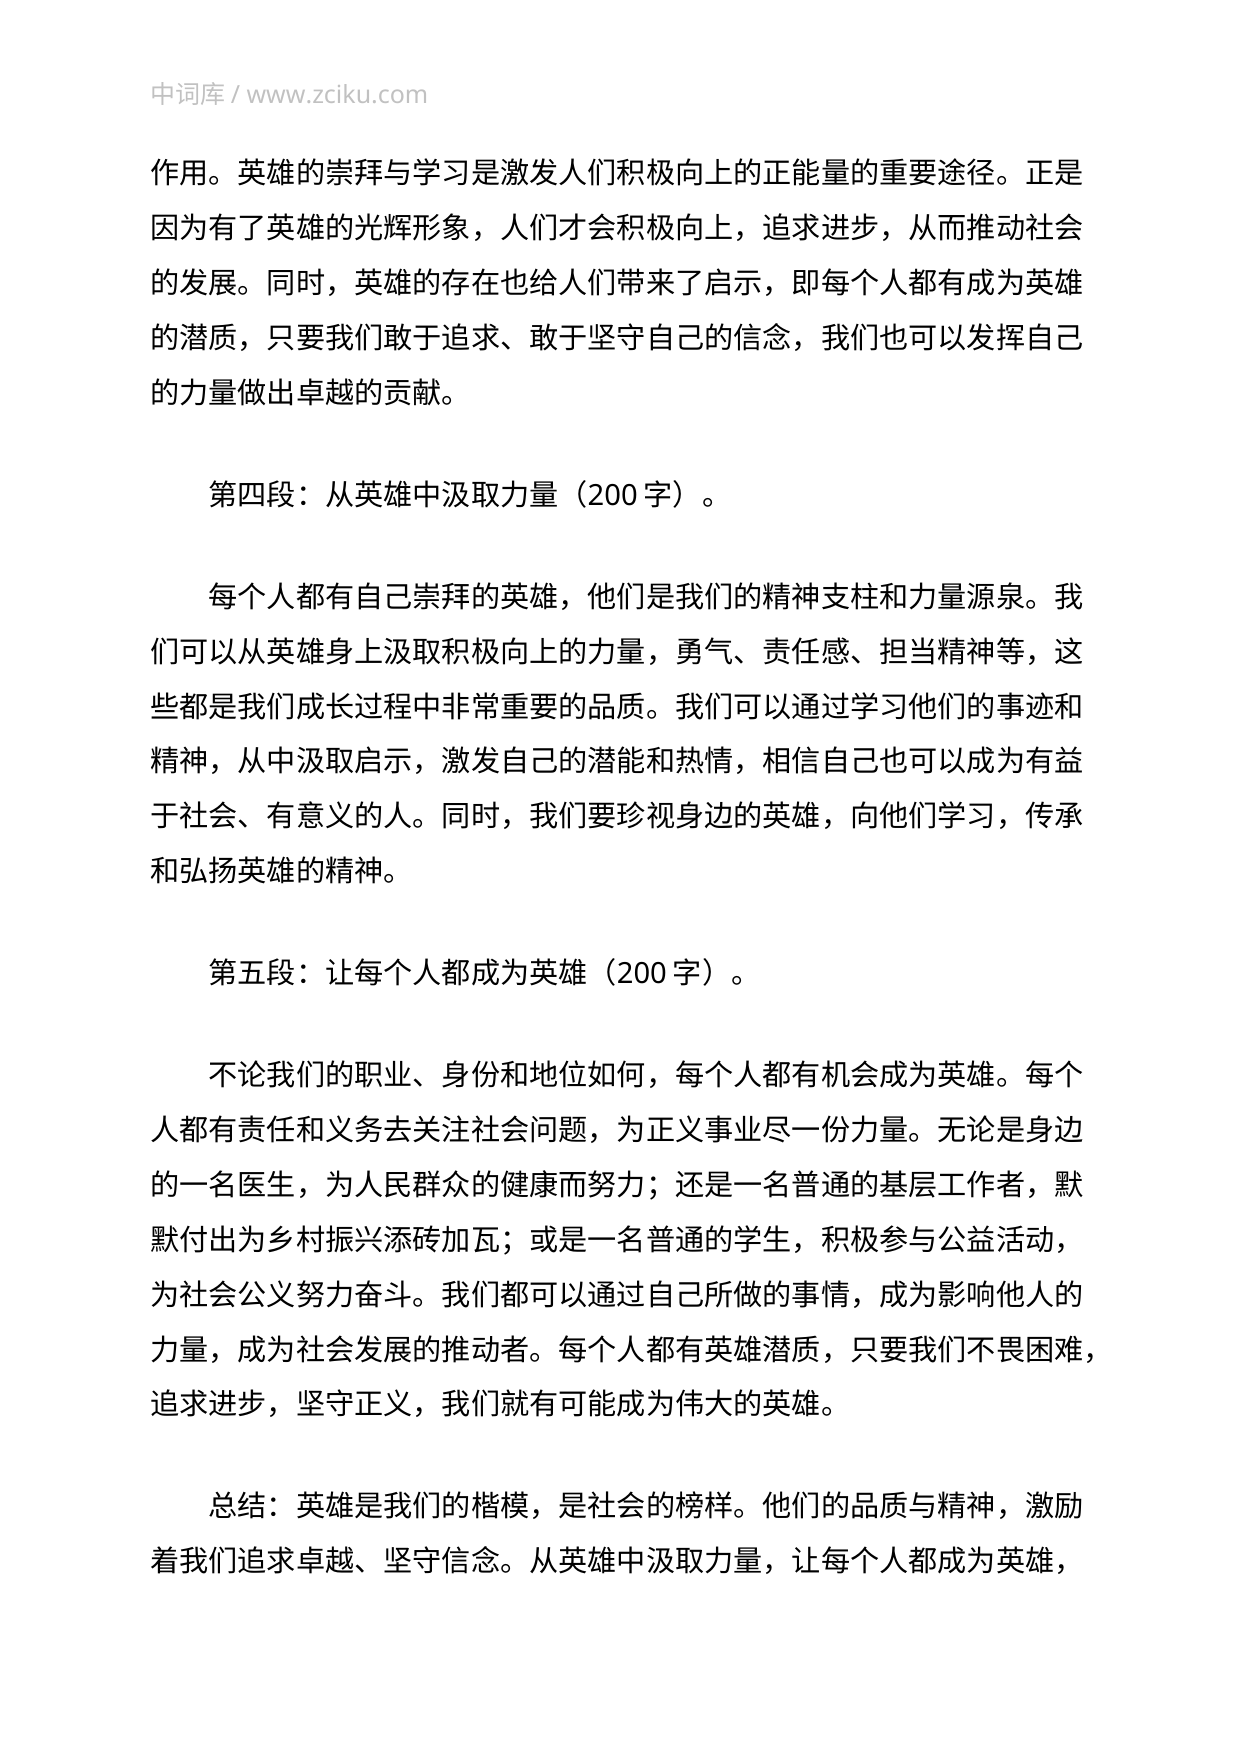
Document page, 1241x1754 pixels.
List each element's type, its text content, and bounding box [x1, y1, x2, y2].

text 每个人都有自己崇拜的英雄，他们是我们的精神支柱和力量源泉。我们可以从英雄身上汲取积极向上的力量，勇气、责任感、担当精神等，这些都是我们成长过程中非常重要的品质。我们可以通过学习他们的事迹和精神，从中汲取启示，激发自己的潜能和热情，相信自己也可以成为有益于社会、有意义的人。同时，我们要珍视身边的英雄，向他们学习，传承和弘扬英雄的精神。 [150, 573, 1090, 890]
text 第五段：让每个人都成为英雄（200字）。 [150, 949, 1090, 992]
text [150, 150, 1090, 412]
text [150, 1483, 1090, 1580]
text 第四段：从英雄中汲取力量（200字）。 [150, 471, 1090, 514]
text 不论我们的职业、身份和地位如何，每个人都有机会成为英雄。每个人都有责任和义务去关注社会问题，为正义事业尽一份力量。无论是身边的一名医生，为人民群众的健康而努力；还是一名普通的基层工作者，默默付出为乡村振兴添砖加瓦；或是一名普通的学生，积极参与公益活动，为社会公义努力奋斗。我们都可以通过自己所做的事情，成为影响他人的力量，成为社会发展的推动者。每个人都有英雄潜质，只要我们不畏困难，追求进步，坚守正义，我们就有可能成为伟大的英雄。 [150, 1052, 1090, 1423]
